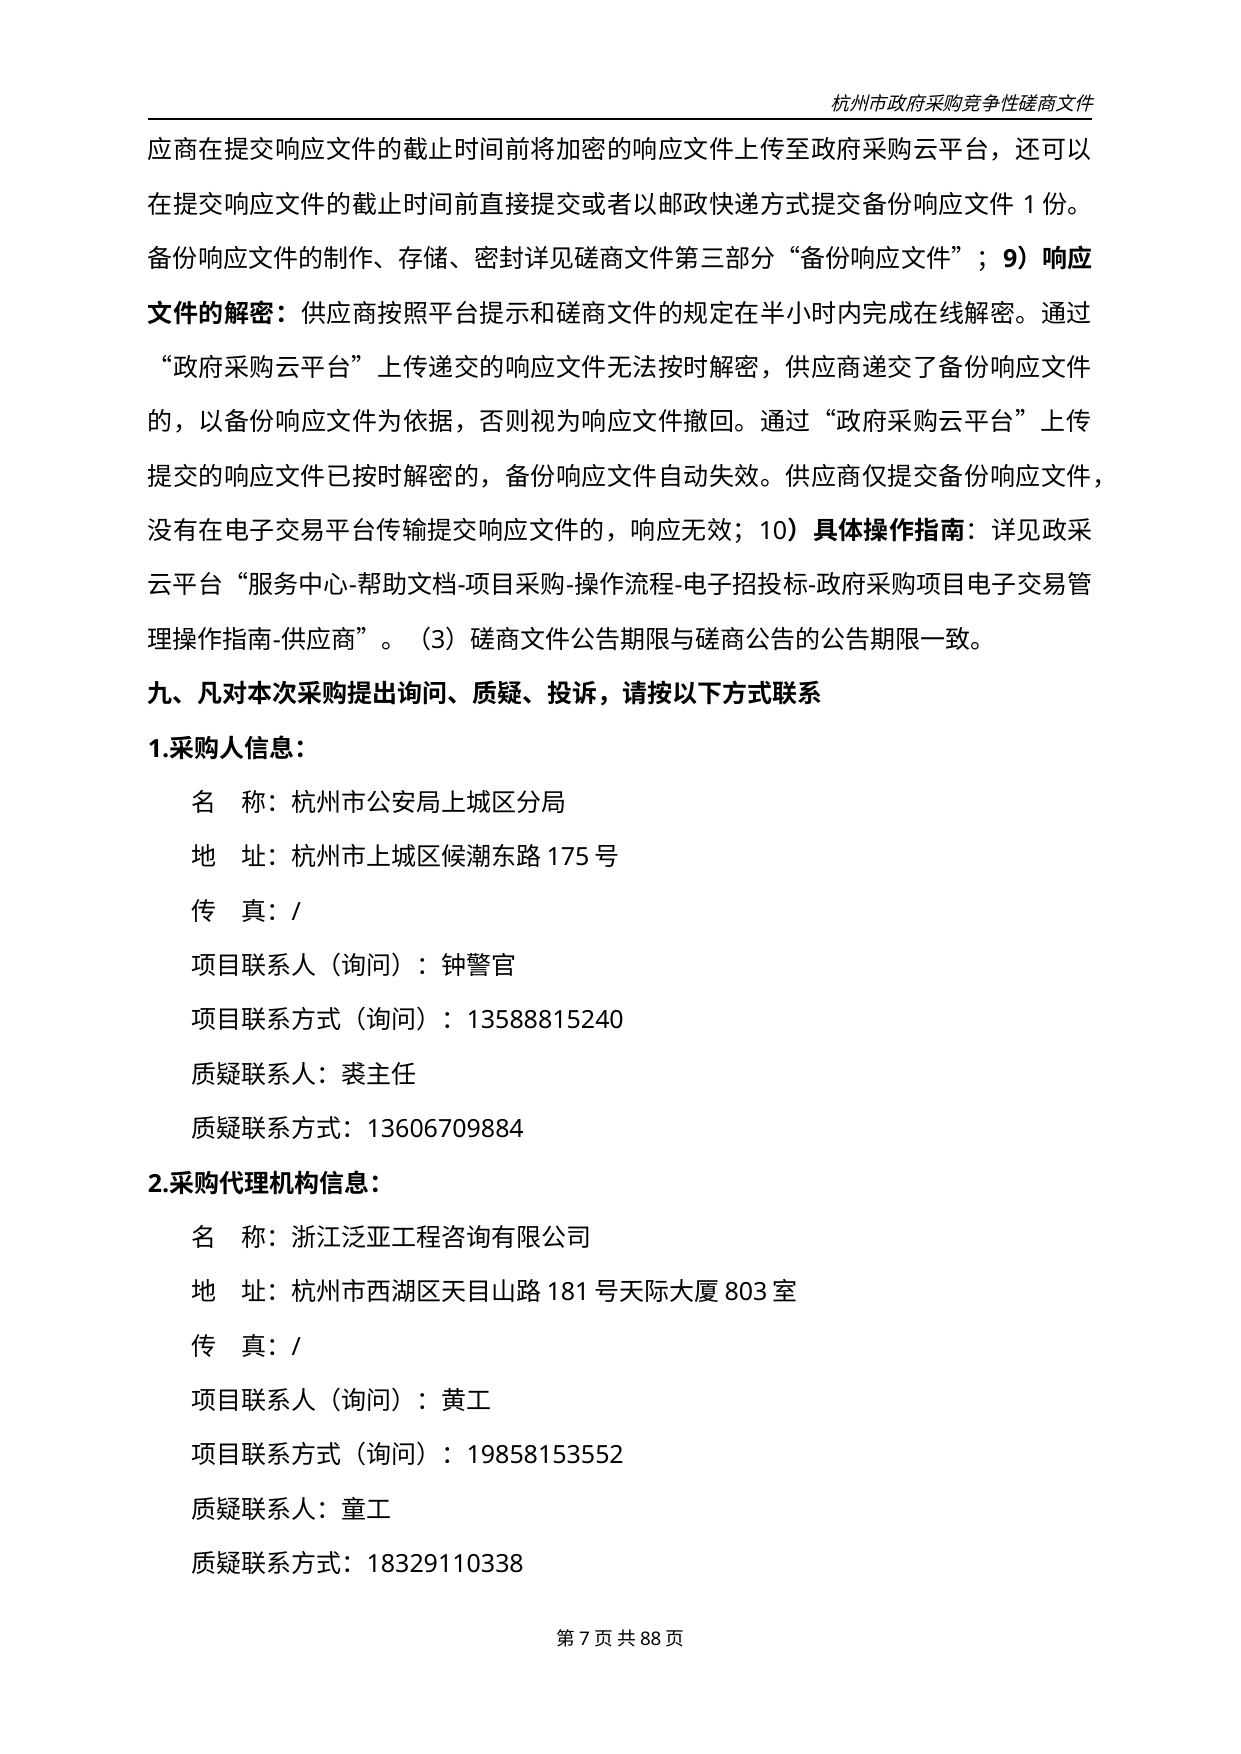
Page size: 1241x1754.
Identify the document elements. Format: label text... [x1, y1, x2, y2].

text 项目联系人（询问）：黄工 [148, 1381, 1092, 1417]
text 九、凡对本次采购提出询问、质疑、投诉，请按以下方式联系 [148, 674, 1092, 710]
text 名称：杭州市公安局上城区分局 [148, 782, 1092, 819]
text 质疑联系方式：13606709884 [148, 1109, 1092, 1145]
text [148, 130, 1092, 656]
text 质疑联系人：童工 [148, 1489, 1092, 1526]
text 2.采购代理机构信息： [148, 1163, 1092, 1199]
text 传真：/ [148, 891, 1092, 927]
text 质疑联系人：裘主任 [148, 1054, 1092, 1091]
text 地址：杭州市西湖区天目山路181号天际大厦803室 [148, 1272, 1092, 1308]
text 质疑联系方式：18329110338 [148, 1544, 1092, 1580]
text 地址：杭州市上城区候潮东路175号 [148, 837, 1092, 873]
text 1.采购人信息： [148, 728, 1092, 764]
text 项目联系方式（询问）：19858153552 [148, 1435, 1092, 1471]
text 项目联系方式（询问）：13588815240 [148, 1000, 1092, 1036]
text 传真：/ [148, 1326, 1092, 1362]
text 项目联系人（询问）：钟警官 [148, 946, 1092, 982]
text 名称：浙江泛亚工程咨询有限公司 [148, 1217, 1092, 1254]
